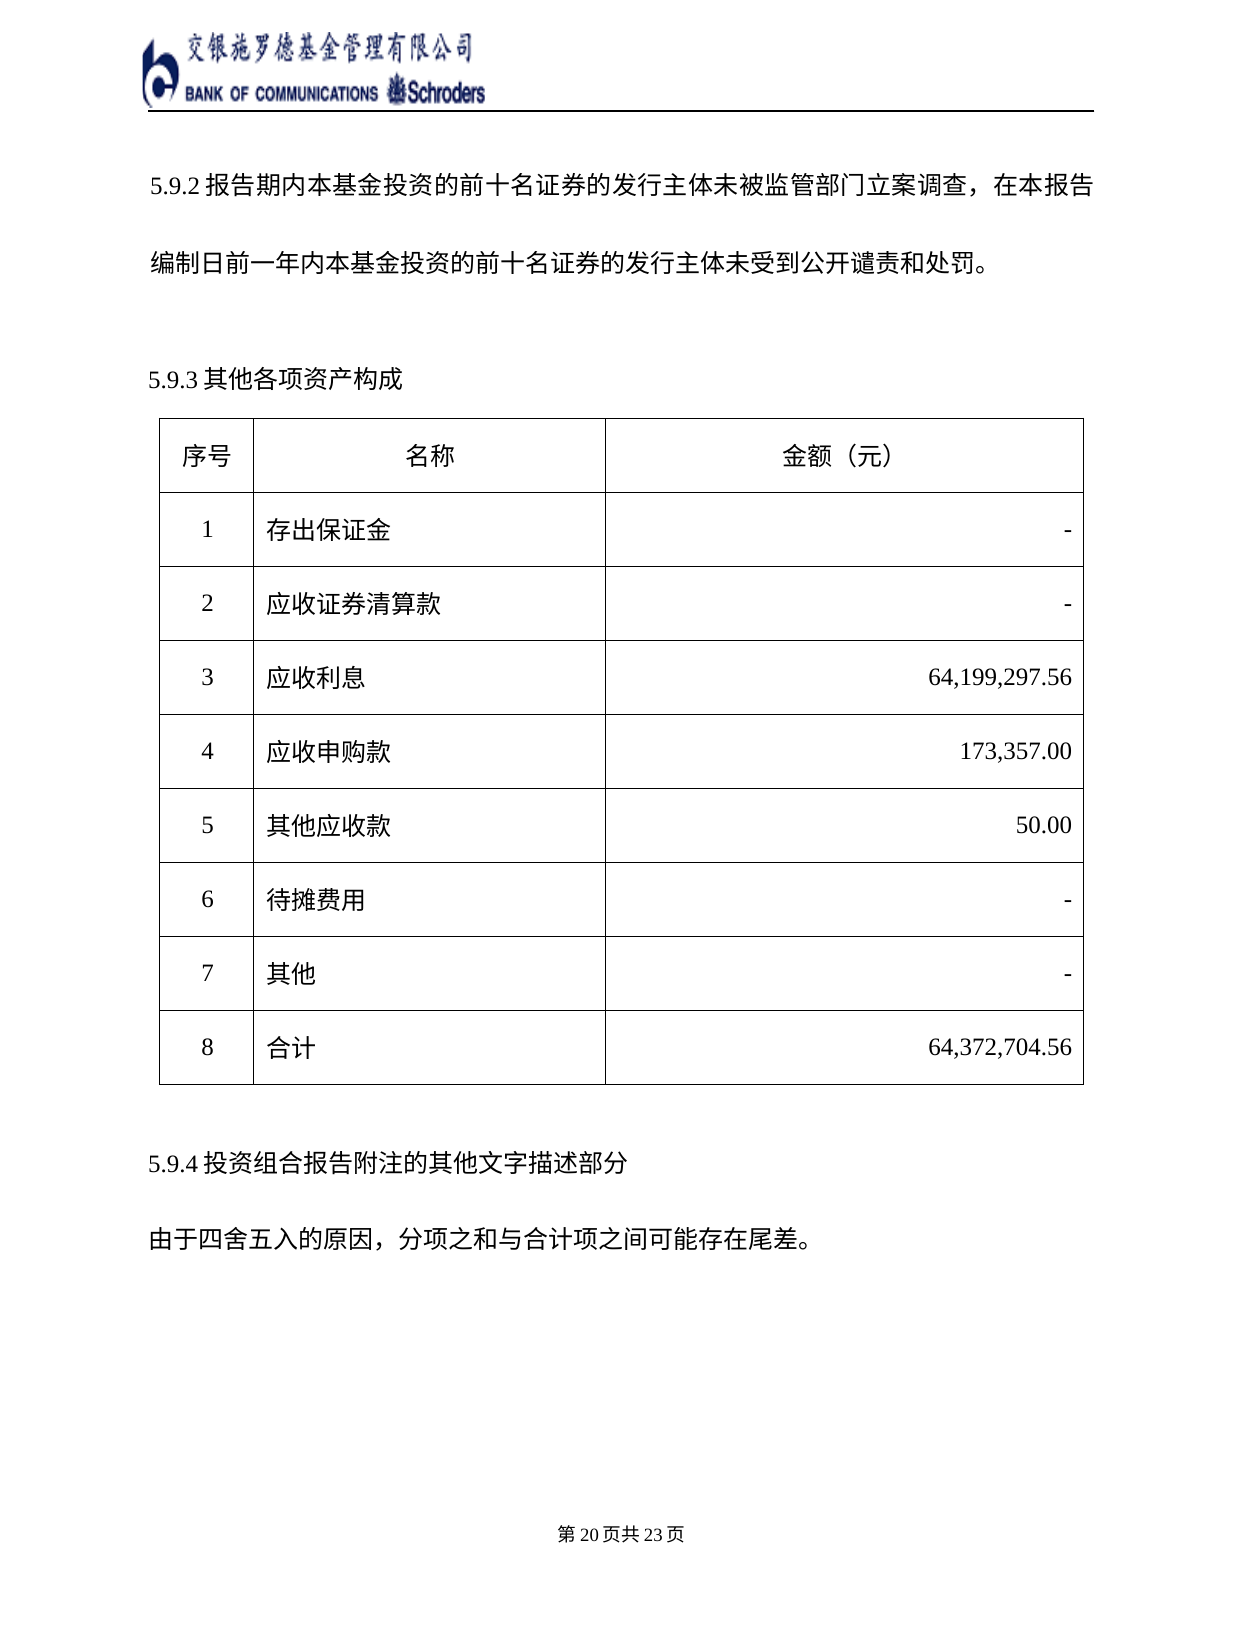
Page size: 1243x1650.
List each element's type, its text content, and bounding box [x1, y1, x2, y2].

text 5.9.3其他各项资产构成 [148, 346, 1094, 411]
table_cell 5 [160, 789, 253, 862]
table_cell 合计 [254, 1011, 605, 1084]
table_header 名称 [254, 419, 605, 492]
table_cell 2 [160, 567, 253, 640]
table_header 金额（元） [606, 419, 1083, 492]
table_cell 173,357.00 [606, 715, 1083, 788]
picture [142, 32, 485, 108]
table_cell 其他应收款 [254, 789, 605, 862]
text 5.9.2报告期内本基金投资的前十名证券的发行主体未被监管部门立案调查，在本报告编制日前一年内本基金投资的前十名证券的发行主体未受到公开谴责和处罚。 [150, 151, 1094, 294]
table_cell 其他 [254, 937, 605, 1010]
table_cell 64,372,704.56 [606, 1011, 1083, 1084]
table_cell 待摊费用 [254, 863, 605, 936]
table_cell 64,199,297.56 [606, 641, 1083, 714]
table_cell 应收证券清算款 [254, 567, 605, 640]
table_cell - [606, 937, 1083, 1010]
table_cell - [606, 493, 1083, 566]
table_cell - [606, 863, 1083, 936]
table_cell 存出保证金 [254, 493, 605, 566]
table_cell 4 [160, 715, 253, 788]
table_cell 应收利息 [254, 641, 605, 714]
text 由于四舍五入的原因，分项之和与合计项之间可能存在尾差。 [148, 1205, 1094, 1270]
table_cell - [606, 567, 1083, 640]
table_header 序号 [160, 419, 253, 492]
table_cell 6 [160, 863, 253, 936]
table_cell 1 [160, 493, 253, 566]
table_cell 8 [160, 1011, 253, 1084]
text 5.9.4投资组合报告附注的其他文字描述部分 [148, 1129, 1094, 1194]
table_cell 3 [160, 641, 253, 714]
table_cell 50.00 [606, 789, 1083, 862]
table_cell 应收申购款 [254, 715, 605, 788]
table_cell 7 [160, 937, 253, 1010]
